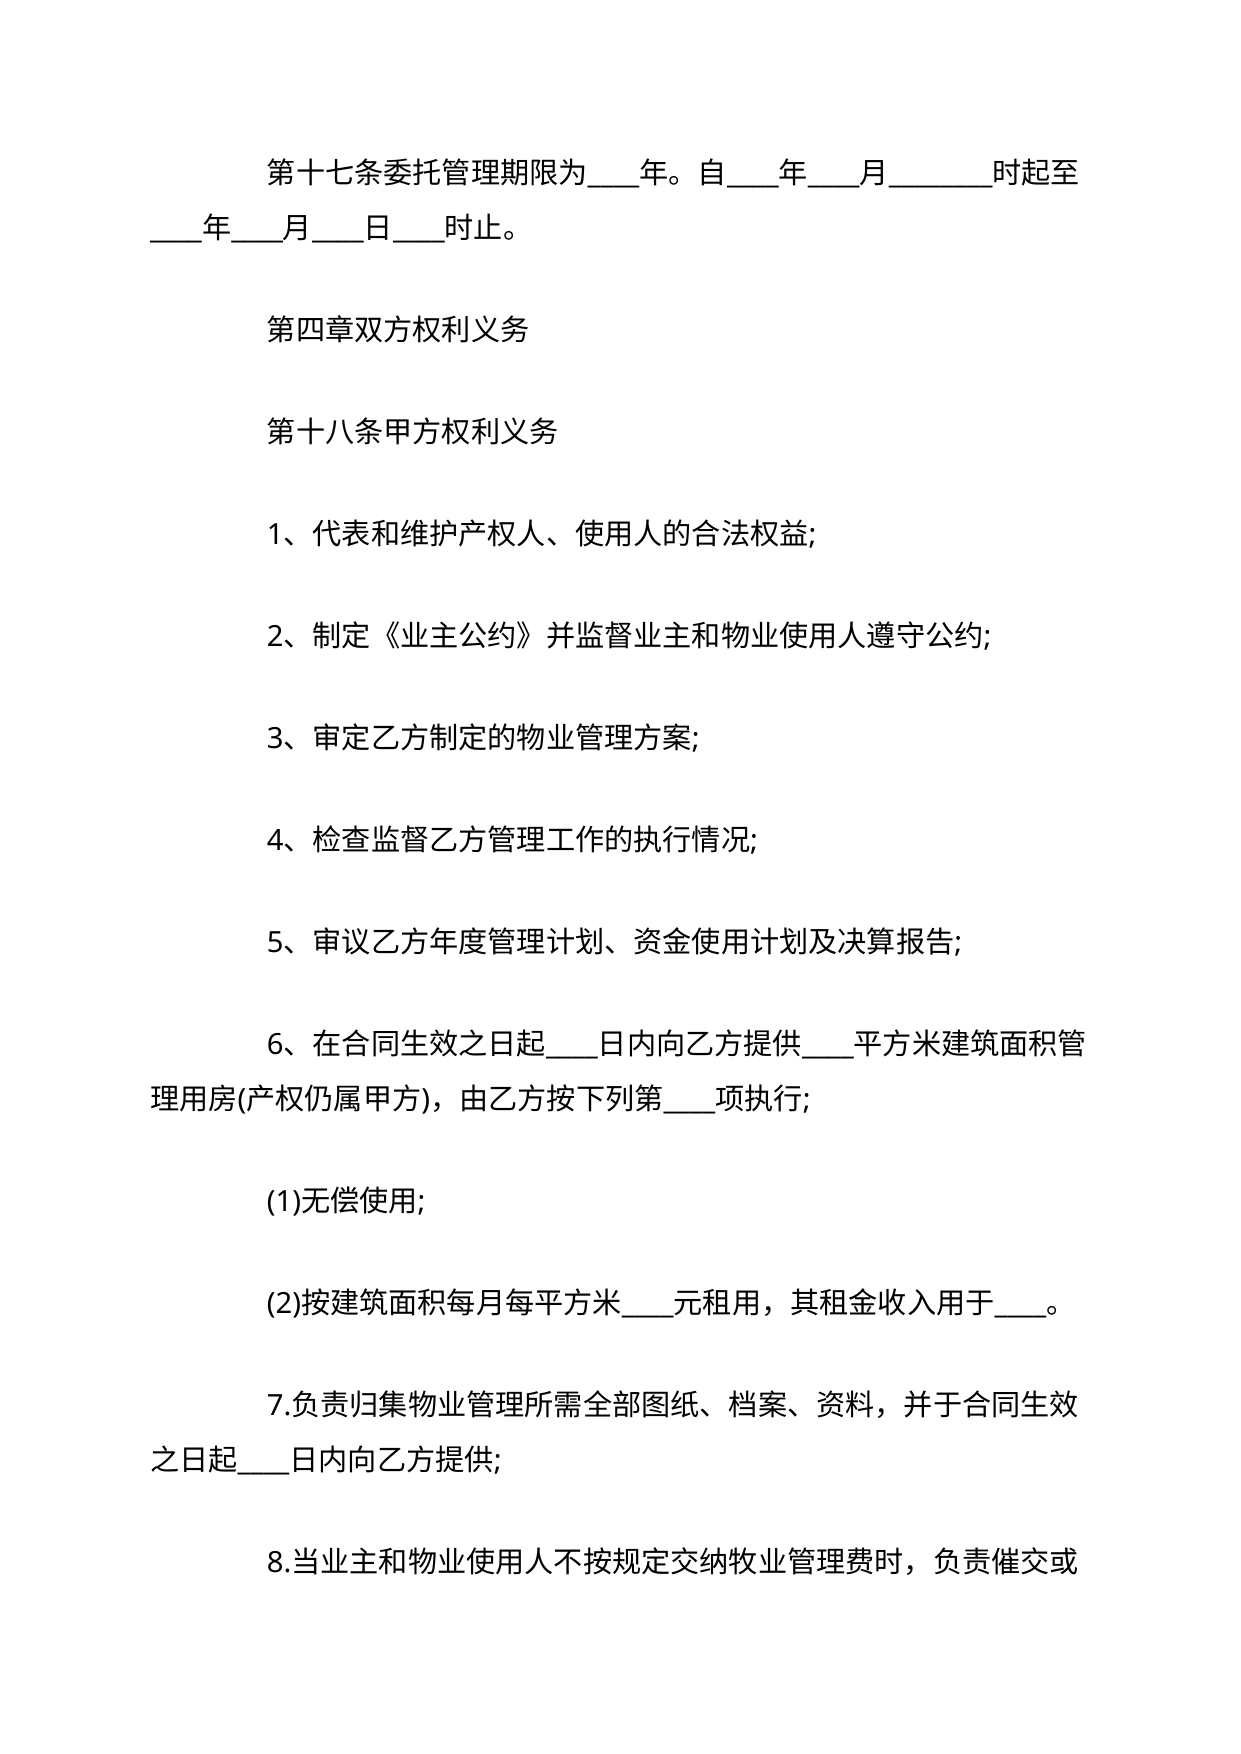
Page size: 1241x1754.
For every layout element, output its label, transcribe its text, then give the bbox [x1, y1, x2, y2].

text 第四章双方权利义务 [150, 307, 1090, 349]
text 5、审议乙方年度管理计划、资金使用计划及决算报告; [150, 918, 1090, 961]
text 2、制定《业主公约》并监督业主和物业使用人遵守公约; [150, 612, 1090, 655]
text 第十七条委托管理期限为____年。自____年____月________时起至____年____月____日____时止。 [150, 150, 1090, 247]
text 7.负责归集物业管理所需全部图纸、档案、资料，并于合同生效之日起____日内向乙方提供; [150, 1381, 1090, 1479]
text (2)按建筑面积每月每平方米____元租用，其租金收入用于____。 [150, 1279, 1090, 1322]
text 1、代表和维护产权人、使用人的合法权益; [150, 511, 1090, 553]
text (1)无偿使用; [150, 1177, 1090, 1220]
text 第十八条甲方权利义务 [150, 409, 1090, 451]
text 3、审定乙方制定的物业管理方案; [150, 714, 1090, 757]
text 4、检查监督乙方管理工作的执行情况; [150, 816, 1090, 859]
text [150, 1538, 1090, 1581]
text 6、在合同生效之日起____日内向乙方提供____平方米建筑面积管理用房(产权仍属甲方)，由乙方按下列第____项执行; [150, 1020, 1090, 1118]
